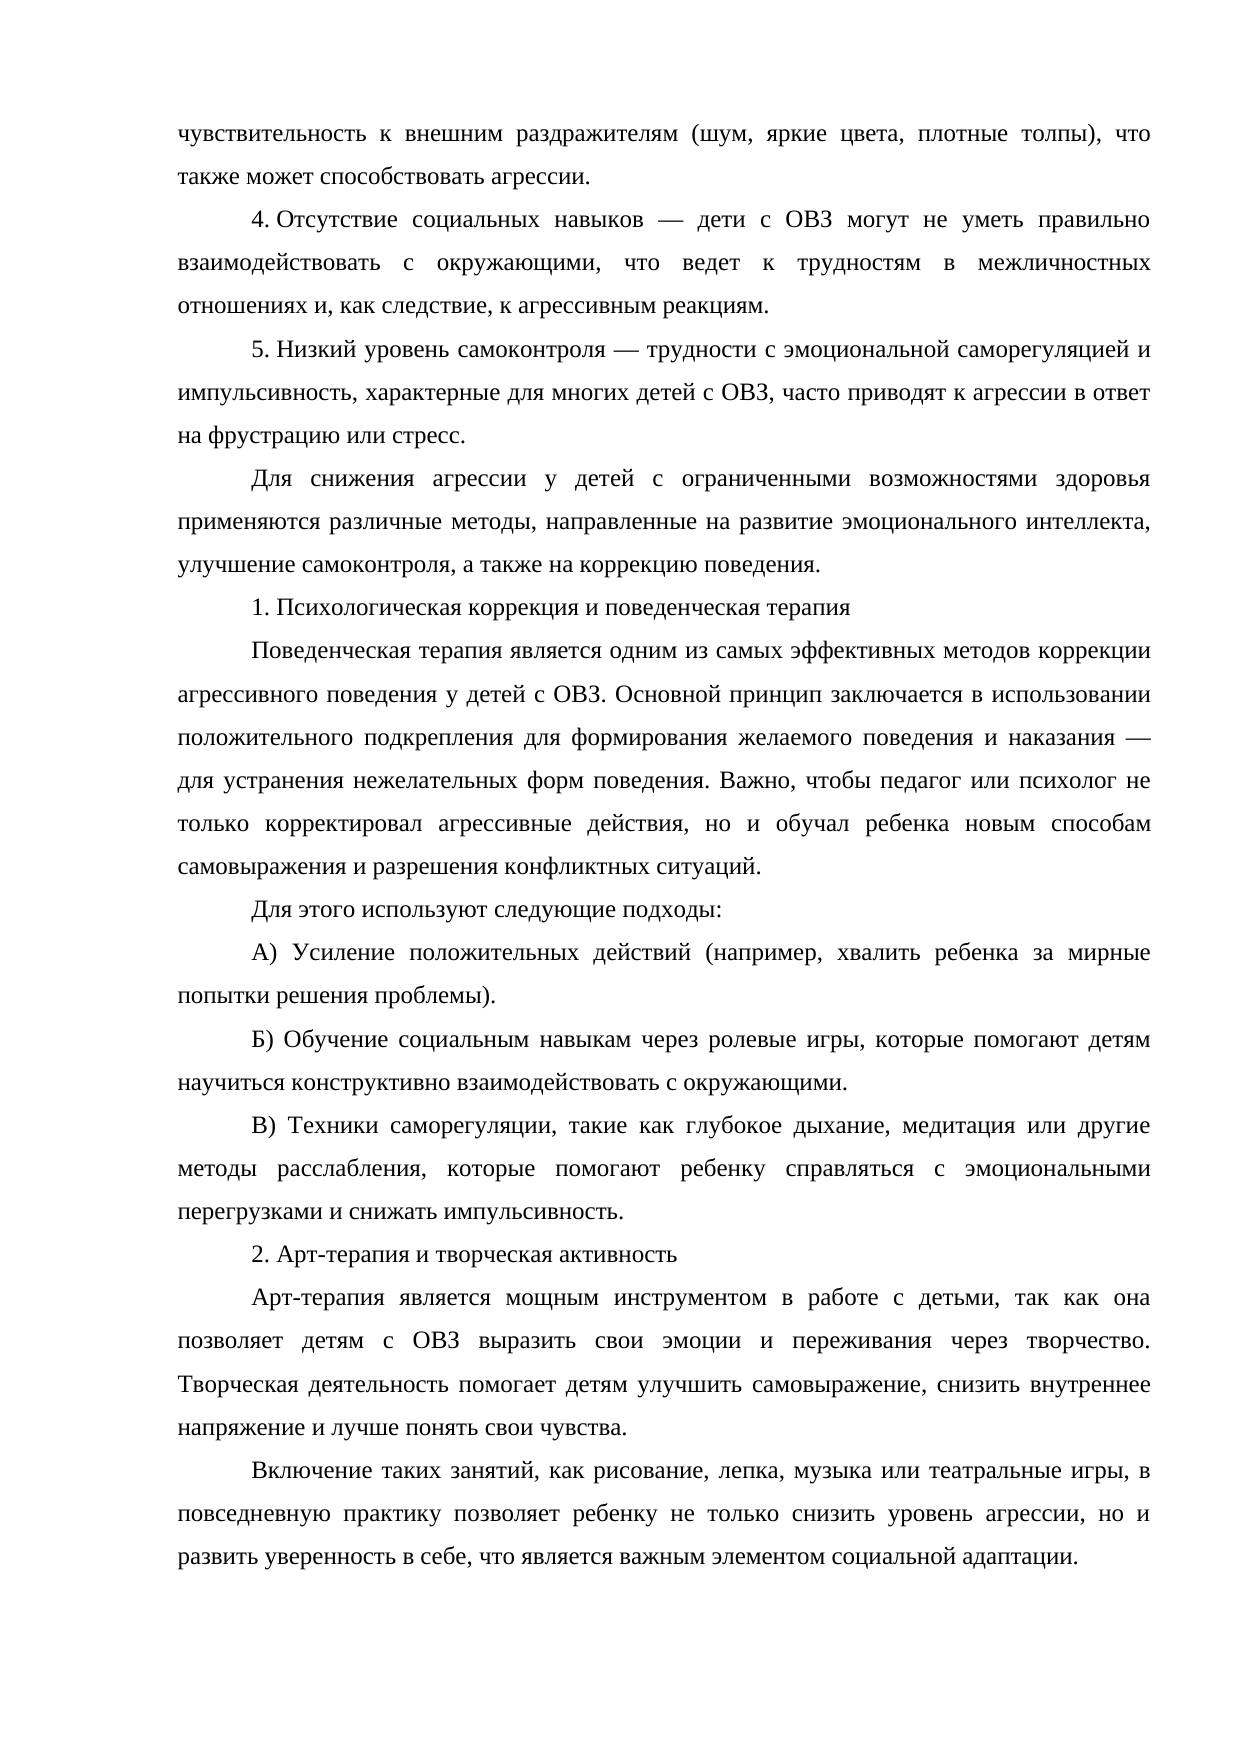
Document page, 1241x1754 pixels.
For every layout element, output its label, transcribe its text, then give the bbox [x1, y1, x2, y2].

text Арт-терапия является мощным инструментом в работе с детьми, так как она позволяет детям с ОВЗ выразить свои эмоции и переживания через творчество. Творческая деятельность помогает детям улучшить самовыражение, снизить внутреннее напряжение и лучше понять свои чувства. [177, 1282, 1152, 1441]
text Для снижения агрессии у детей с ограниченными возможностями здоровья применяются различные методы, направленные на развитие эмоционального интеллекта, улучшение самоконтроля, а также на коррекцию поведения. [177, 463, 1152, 578]
text Б) Обучение социальным навыкам через ролевые игры, которые помогают детям научиться конструктивно взаимодействовать с окружающими. [177, 1024, 1152, 1096]
text В) Техники саморегуляции, такие как глубокое дыхание, медитация или другие методы расслабления, которые помогают ребенку справляться с эмоциональными перегрузками и снижать импульсивность. [177, 1110, 1152, 1225]
text 1. Психологическая коррекция и поведенческая терапия [177, 592, 1152, 621]
text Поведенческая терапия является одним из самых эффективных методов коррекции агрессивного поведения у детей с ОВЗ. Основной принцип заключается в использовании положительного подкрепления для формирования желаемого поведения и наказания — для устранения нежелательных форм поведения. Важно, чтобы педагог или психолог не только корректировал агрессивные действия, но и обучал ребенка новым способам самовыражения и разрешения конфликтных ситуаций. [177, 636, 1152, 880]
list Низкий уровень самоконтроля — трудности с эмоциональной саморегуляцией и импульсивность, характерные для многих детей с ОВЗ, часто приводят к агрессии в ответ на фрустрацию или стресс. [177, 334, 1152, 449]
text Включение таких занятий, как рисование, лепка, музыка или театральные игры, в повседневную практику позволяет ребенку не только снизить уровень агрессии, но и развить уверенность в себе, что является важным элементом социальной адаптации. [177, 1455, 1152, 1570]
text Для этого используют следующие подходы: [177, 894, 1152, 923]
list Отсутствие социальных навыков — дети с ОВЗ могут не уметь правильно взаимодействовать с окружающими, что ведет к трудностям в межличностных отношениях и, как следствие, к агрессивным реакциям. [177, 204, 1152, 319]
text 2. Арт-терапия и творческая активность [177, 1239, 1152, 1268]
text А) Усиление положительных действий (например, хвалить ребенка за мирные попытки решения проблемы). [177, 937, 1152, 1009]
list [177, 118, 1152, 190]
